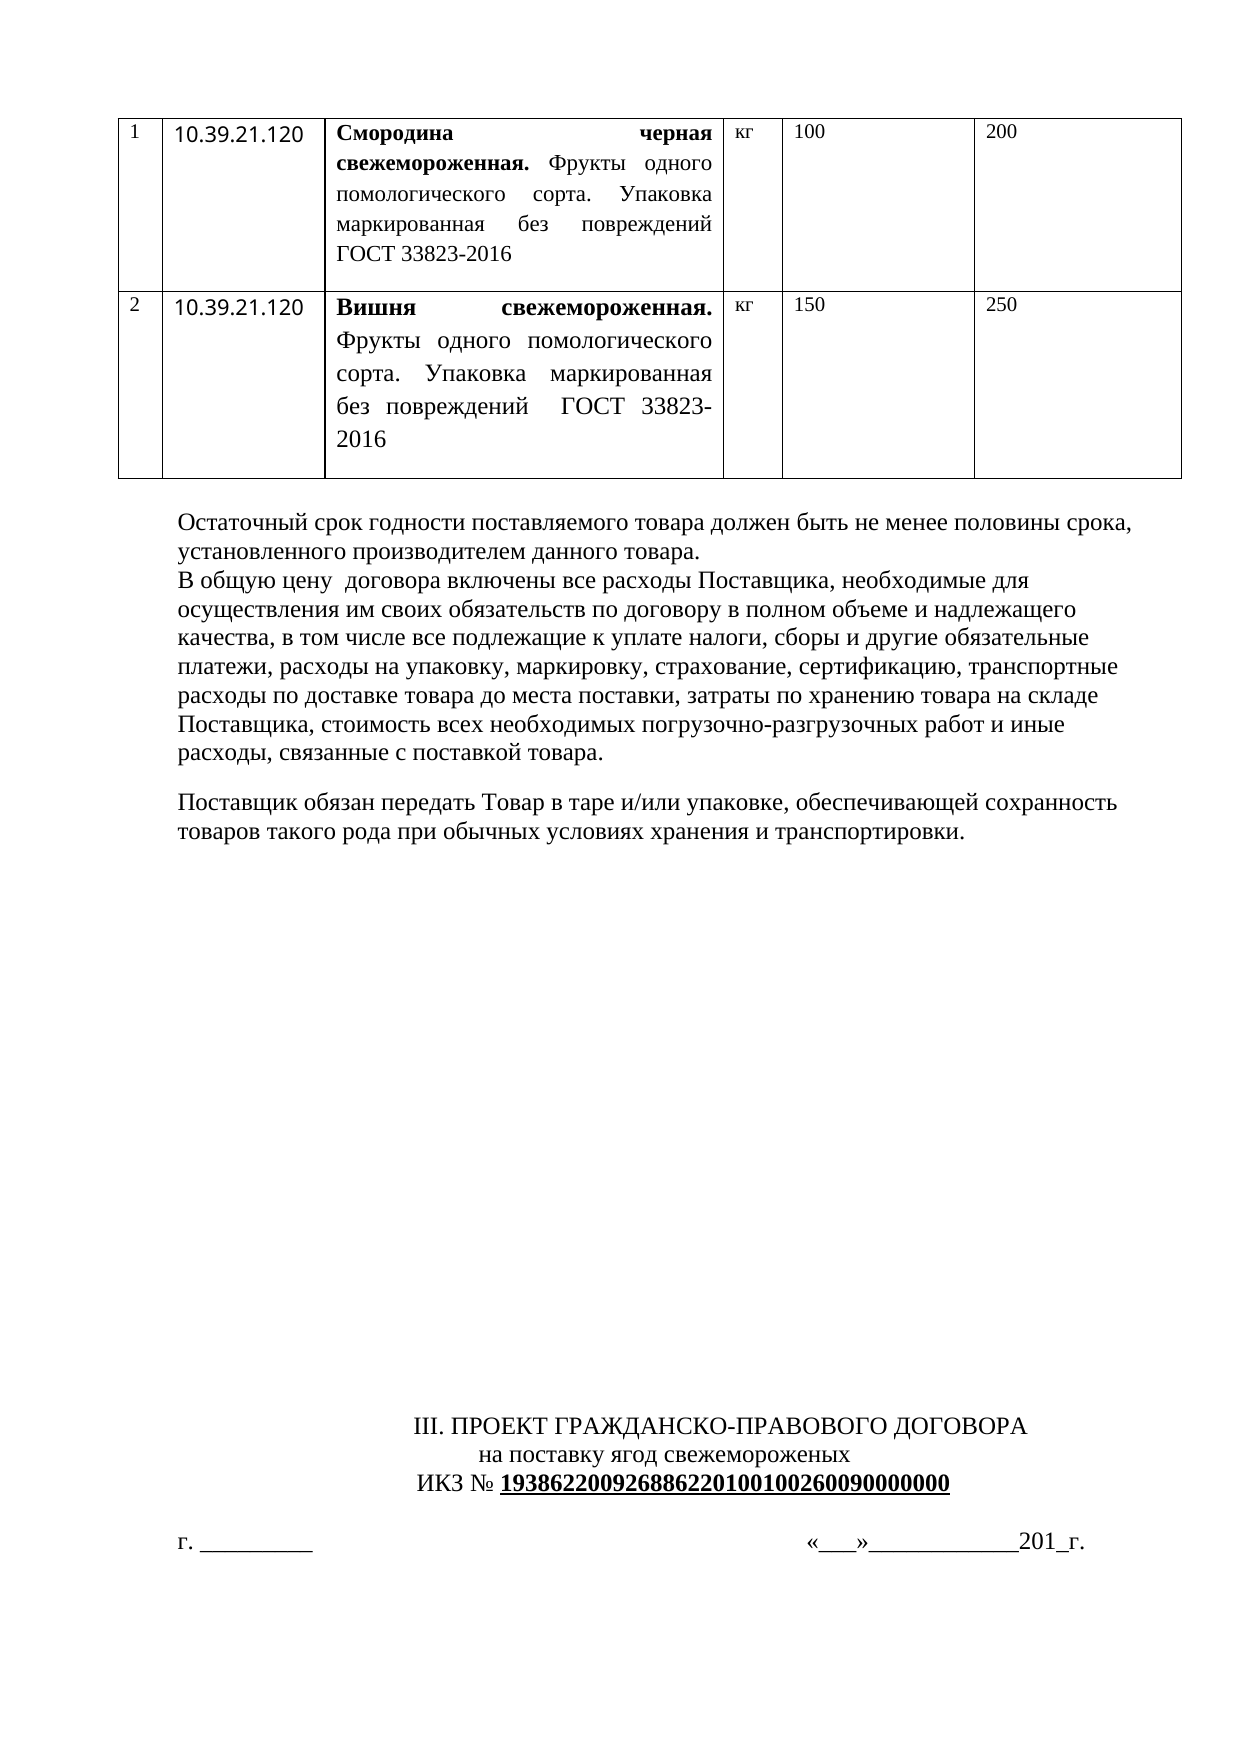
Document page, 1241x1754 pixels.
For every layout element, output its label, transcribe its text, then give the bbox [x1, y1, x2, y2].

list г. _________ «___»____________201_г. [177, 1526, 1152, 1554]
list на поставку ягод свежемороженых [177, 1439, 1152, 1468]
text В общую цену договора включены все расходы Поставщика, необходимые для осуществления им своих обязательств по договору в полном объеме и надлежащего качества, в том числе все подлежащие к уплате налоги, сборы и другие обязательные платежи, расходы на упаковку, маркировку, страхование, сертификацию, транспортные расходы по доставке товара до места поставки, затраты по хранению товара на складе Поставщика, стоимость всех необходимых погрузочно-разгрузочных работ и иные расходы, связанные с поставкой товара. [177, 565, 1152, 766]
table_cell 2 [119, 292, 162, 478]
table_cell Вишня свежемороженная. Фрукты одного помологического сорта. Упаковка маркированная без повреждений ГОСТ 33823-2016 [326, 292, 723, 478]
table_cell Смородина черная свежемороженная. Фрукты одного помологического сорта. Упаковка маркированная без повреждений ГОСТ 33823-2016 [326, 119, 723, 291]
list ИКЗ № 193862200926886220100100260090000000 [215, 1468, 1152, 1497]
table_cell 1 [119, 119, 162, 291]
table_cell кг [724, 292, 782, 478]
text Поставщик обязан передать Товар в таре и/или упаковке, обеспечивающей сохранность товаров такого рода при обычных условиях хранения и транспортировки. [177, 787, 1152, 844]
text Остаточный срок годности поставляемого товара должен быть не менее половины срока, установленного производителем данного товара. [177, 507, 1152, 565]
table_cell кг [724, 119, 782, 291]
text III. ПРОЕКТ ГРАЖДАНСКО-ПРАВОВОГО ДОГОВОРА [290, 1411, 1152, 1439]
table_cell 100 [783, 119, 974, 291]
table_cell 200 [975, 119, 1181, 291]
table_cell 10.39.21.120 [163, 292, 324, 478]
table_cell 10.39.21.120 [163, 119, 324, 291]
table_cell 250 [975, 292, 1181, 478]
table_cell 150 [783, 292, 974, 478]
